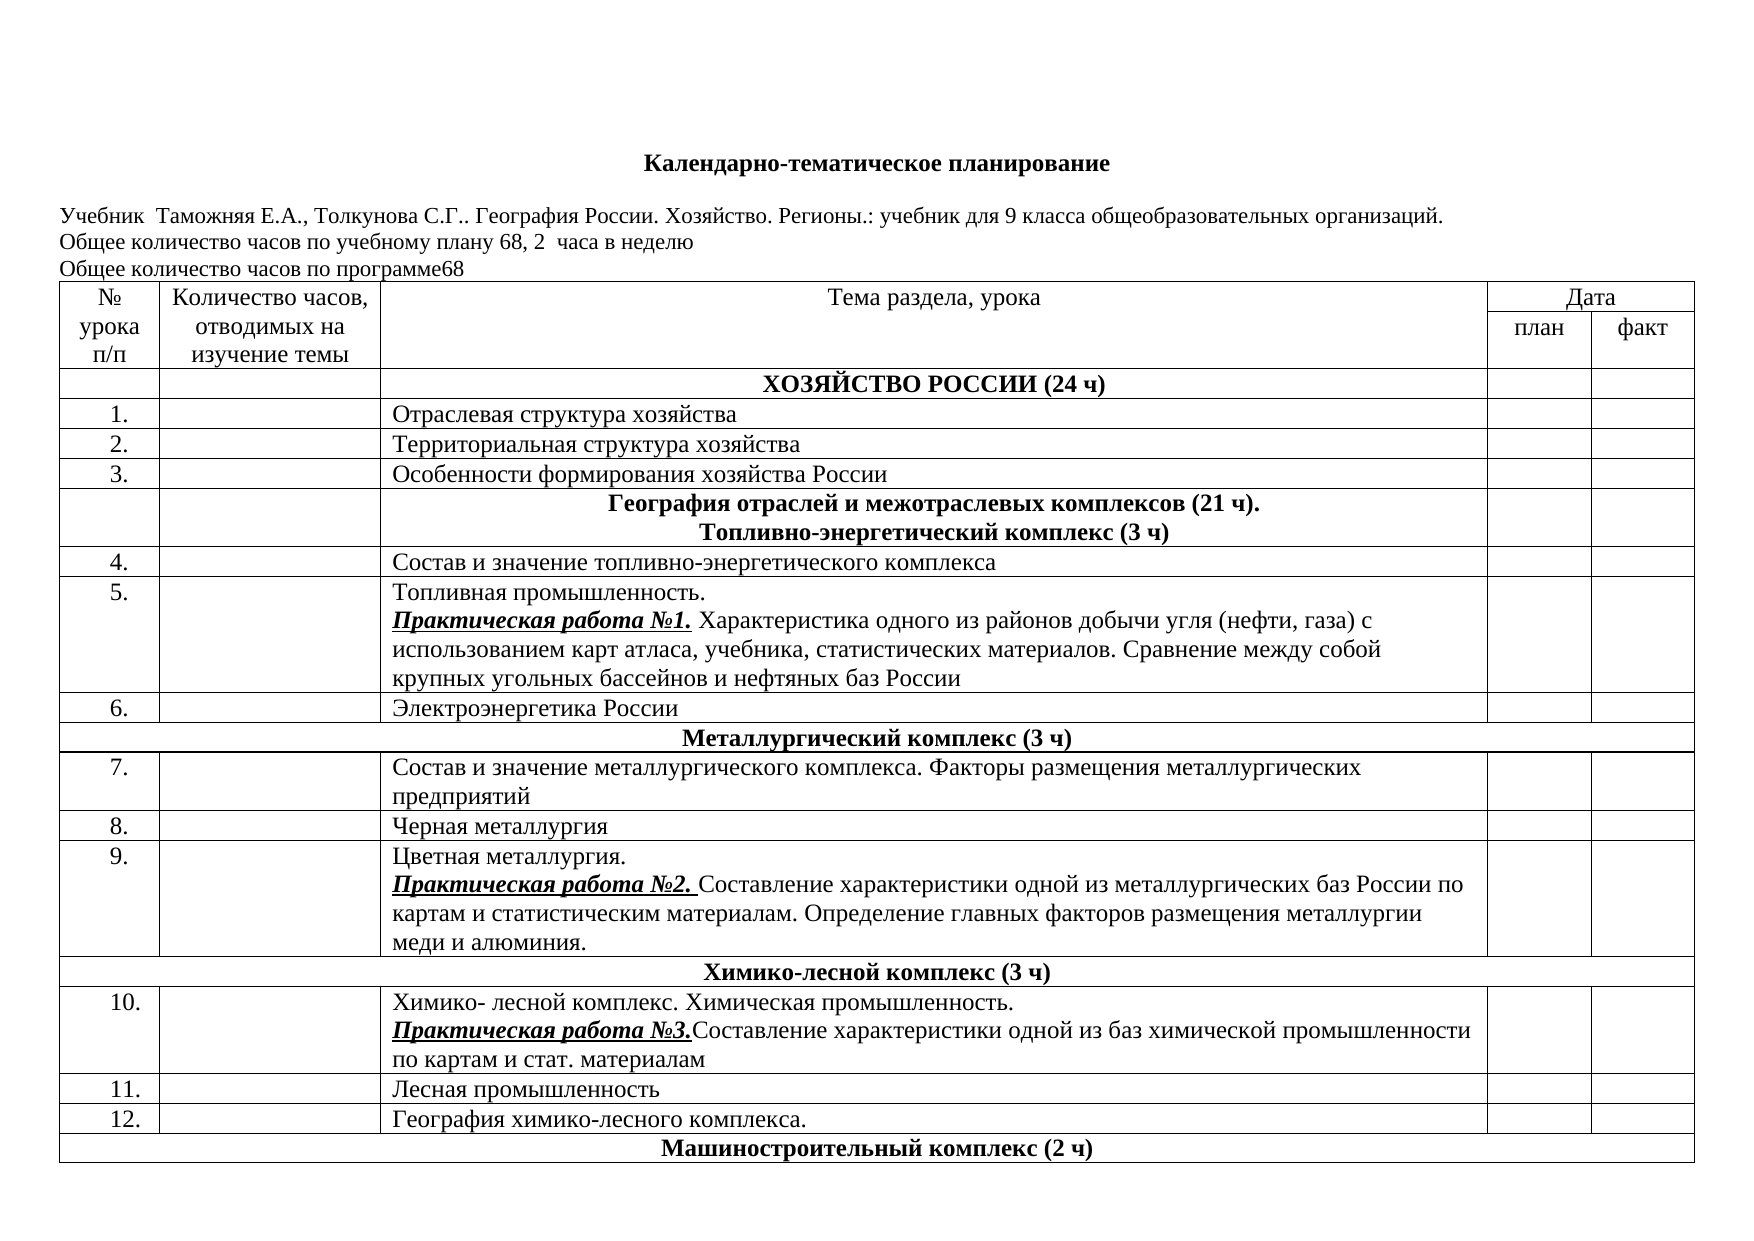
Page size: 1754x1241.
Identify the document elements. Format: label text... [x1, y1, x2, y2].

table_cell Машиностроительный комплекс (2 ч) [60, 1134, 1694, 1162]
table_cell [1488, 1104, 1591, 1132]
table_cell [160, 1104, 380, 1132]
table_cell [1488, 753, 1591, 810]
table_cell [60, 369, 159, 398]
table_cell [1592, 841, 1694, 956]
table_cell [60, 547, 159, 576]
table_cell [60, 753, 159, 810]
table_cell [1488, 489, 1591, 546]
table_cell [60, 987, 159, 1073]
table_cell [1592, 693, 1694, 722]
table_cell География отраслей и межотраслевых комплексов (21 ч). Топливно-энергетический комплекс (3 ч) [381, 489, 1487, 546]
table_cell [1488, 459, 1591, 487]
table_cell [60, 399, 159, 428]
table_cell [1592, 1104, 1694, 1132]
table_cell Электроэнергетика России [381, 693, 1487, 722]
table_cell [60, 1074, 159, 1103]
text Календарно-тематическое планирование [59, 148, 1695, 177]
table_cell [1488, 429, 1591, 458]
table_cell [160, 399, 380, 428]
table_cell [160, 547, 380, 576]
table_cell Особенности формирования хозяйства России [381, 459, 1487, 487]
table_cell [60, 693, 159, 722]
table_cell [1592, 369, 1694, 398]
table_cell [60, 489, 159, 546]
table_cell [160, 459, 380, 487]
text Учебник Таможняя Е.А., Толкунова С.Г.. География России. Хозяйство. Регионы.: учебник для 9 класса общеобразовательных организаций. [59, 202, 1695, 228]
table_cell [1488, 547, 1591, 576]
table_cell [160, 753, 380, 810]
table_cell Черная металлургия [381, 811, 1487, 840]
table_cell Состав и значение металлургического комплекса. Факторы размещения металлургических предприятий [381, 753, 1487, 810]
table_cell Территориальная структура хозяйства [381, 429, 1487, 458]
table_cell [1488, 369, 1591, 398]
table_cell [1592, 987, 1694, 1073]
table_cell [160, 841, 380, 956]
table_cell [60, 577, 159, 692]
table_cell факт [1592, 312, 1694, 368]
text Общее количество часов по программе68 [59, 254, 1695, 281]
table_header Дата [1488, 282, 1694, 311]
table_cell [1592, 547, 1694, 576]
text Общее количество часов по учебному плану 68, 2 часа в неделю [59, 228, 1695, 254]
table_cell [1488, 811, 1591, 840]
table_cell [160, 987, 380, 1073]
table_cell [160, 693, 380, 722]
table_header № урока п/п [60, 282, 159, 368]
table_cell [1592, 753, 1694, 810]
table_cell [1488, 987, 1591, 1073]
table_cell [1592, 577, 1694, 692]
table_cell [1488, 1074, 1591, 1103]
table_cell [1488, 693, 1591, 722]
table_cell Химико- лесной комплекс. Химическая промышленность. Практическая работа №3.Составление характеристики одной из баз химической промышленности по картам и стат. материалам [381, 987, 1487, 1073]
table_cell [1592, 399, 1694, 428]
table_cell ХОЗЯЙСТВО РОССИИ (24 ч) [381, 369, 1487, 398]
table_cell [160, 577, 380, 692]
table_cell [1592, 459, 1694, 487]
table_header Тема раздела, урока [381, 282, 1487, 368]
table_cell Отраслевая структура хозяйства [381, 399, 1487, 428]
table_cell [1488, 577, 1591, 692]
table_cell Топливная промышленность. Практическая работа №1. Характеристика одного из районов добычи угля (нефти, газа) с использованием карт атласа, учебника, статистических материалов. Сравнение между собой крупных угольных бассейнов и нефтяных баз России [381, 577, 1487, 692]
table_cell Цветная металлургия. Практическая работа №2. Составление характеристики одной из металлургических баз России по картам и статистическим материалам. Определение главных факторов размещения металлургии меди и алюминия. [381, 841, 1487, 956]
table_cell Состав и значение топливно-энергетического комплекса [381, 547, 1487, 576]
table_header Количество часов, отводимых на изучение темы [160, 282, 380, 368]
table_cell [160, 369, 380, 398]
table_cell Металлургический комплекс (3 ч) [60, 723, 1694, 751]
table_cell [60, 459, 159, 487]
table_cell География химико-лесного комплекса. [381, 1104, 1487, 1132]
table_cell [1592, 489, 1694, 546]
table_cell [60, 429, 159, 458]
table_cell [160, 1074, 380, 1103]
table_cell [60, 1104, 159, 1132]
table_cell [1592, 811, 1694, 840]
table_cell [60, 811, 159, 840]
table_cell [160, 811, 380, 840]
table_cell [1592, 429, 1694, 458]
table_cell [160, 429, 380, 458]
table_cell [160, 489, 380, 546]
table_cell [1592, 1074, 1694, 1103]
table_cell [1488, 841, 1591, 956]
table_cell план [1488, 312, 1591, 368]
table_cell [60, 841, 159, 956]
table_cell Химико-лесной комплекс (3 ч) [60, 957, 1694, 986]
table_cell Лесная промышленность [381, 1074, 1487, 1103]
table_cell [1488, 399, 1591, 428]
